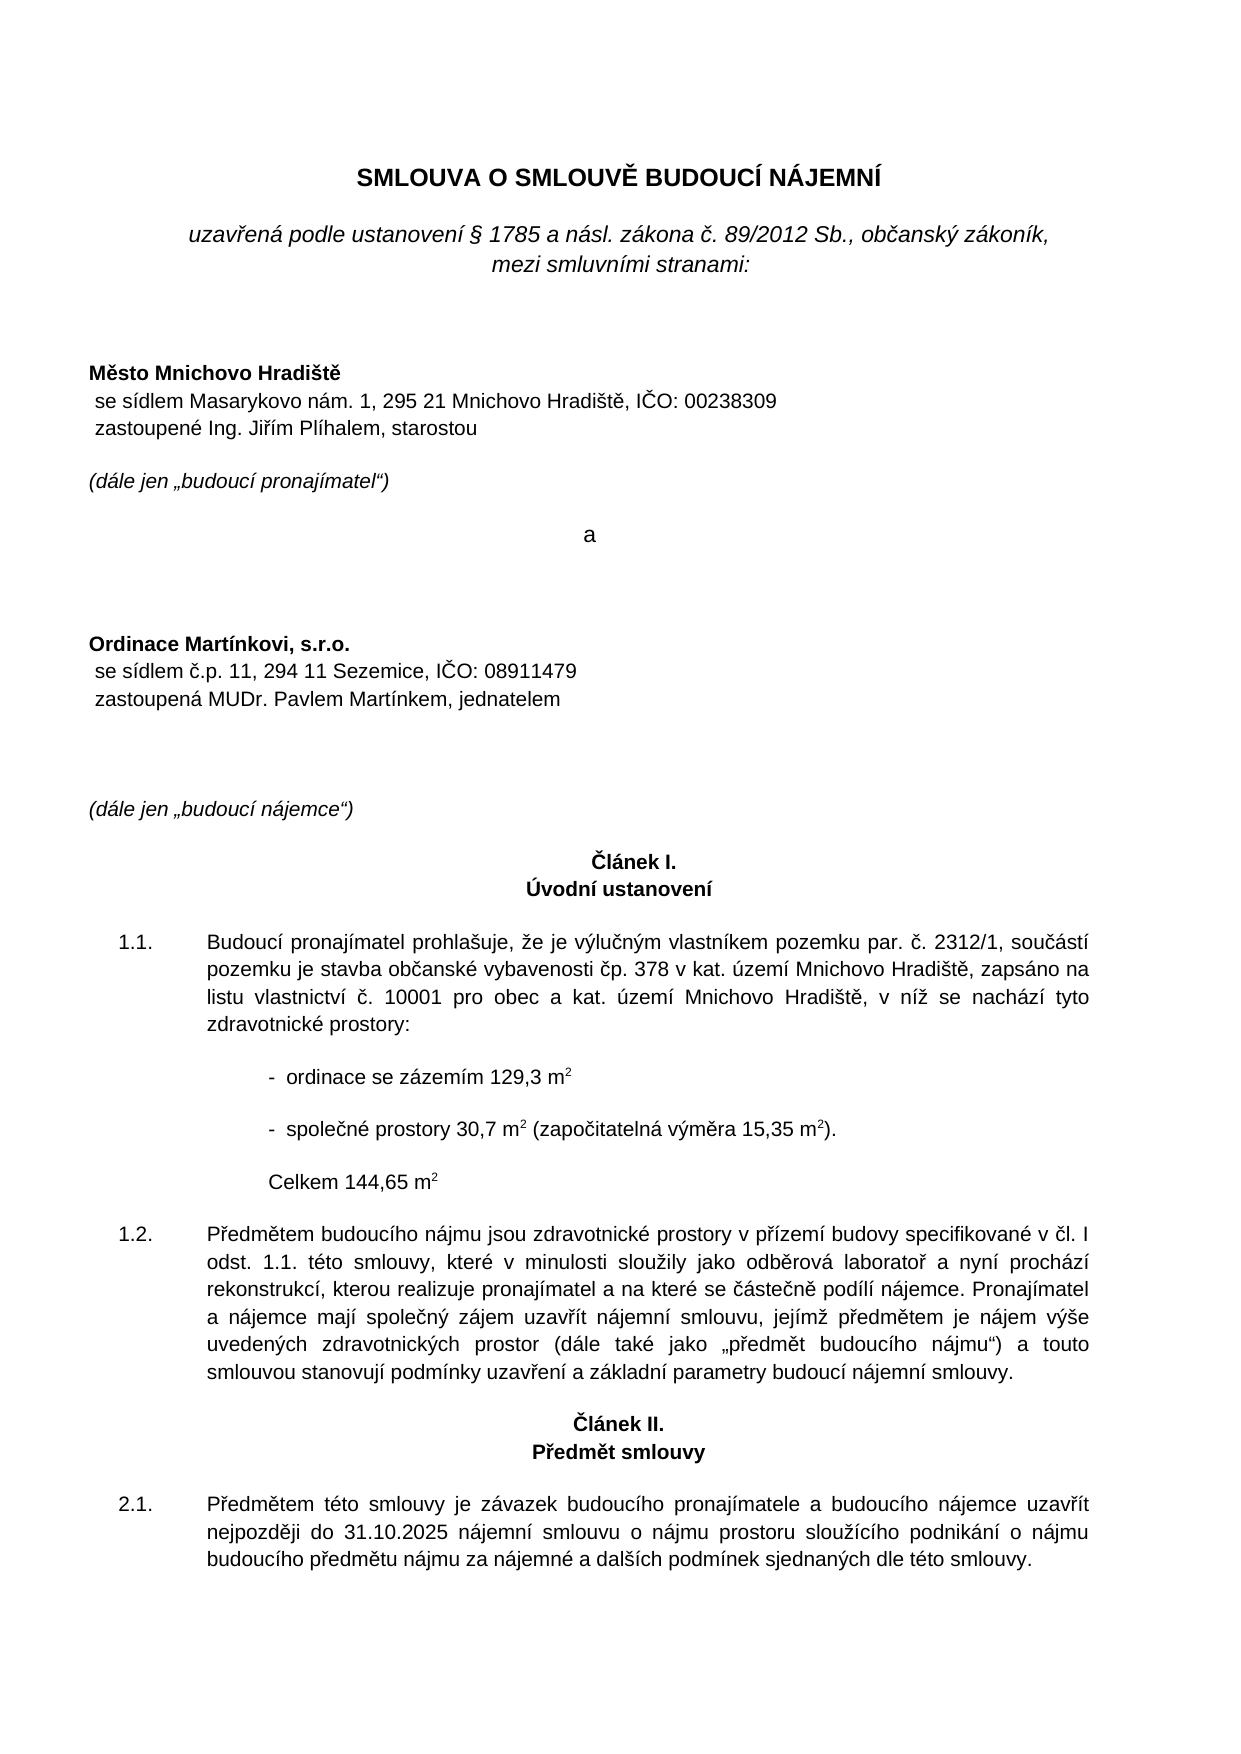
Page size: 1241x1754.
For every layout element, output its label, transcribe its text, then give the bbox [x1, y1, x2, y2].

text 1.1. Budoucí pronajímatel prohlašuje, že je výlučným vlastníkem pozemku par. č. 2312/1, součástí pozemku je stavba občanské vybavenosti čp. 378 v kat. území Mnichovo Hradiště, zapsáno na listu vlastnictví č. 10001 pro obec a kat. území Mnichovo Hradiště, v níž se nachází tyto zdravotnické prostory: [118, 929, 1090, 1036]
text Článek I. Úvodní ustanovení [118, 849, 1090, 901]
text (dále jen „budoucí pronajímatel“) [89, 469, 1090, 493]
text - společné prostory 30,7 m2 (započitatelná výměra 15,35 m2). [268, 1117, 1090, 1141]
text 1.2. Předmětem budoucího nájmu jsou zdravotnické prostory v přízemí budovy specifikované v čl. I odst. 1.1. této smlouvy, které v minulosti sloužily jako odběrová laboratoř a nyní prochází rekonstrukcí, kterou realizuje pronajímatel a na které se částečně podílí nájemce. Pronajímatel a nájemce mají společný zájem uzavřít nájemní smlouvu, jejímž předmětem je nájem výše uvedených zdravotnických prostor (dále také jako „předmět budoucího nájmu“) a touto smlouvou stanovují podmínky uzavření a základní parametry budoucí nájemní smlouvy. [118, 1222, 1090, 1383]
text 2.1. Předmětem této smlouvy je závazek budoucího pronajímatele a budoucího nájemce uzavřít nejpozději do 31.10.2025 nájemní smlouvu o nájmu prostoru sloužícího podnikání o nájmu budoucího předmětu nájmu za nájemné a dalších podmínek sjednaných dle této smlouvy. [118, 1492, 1090, 1571]
text SMLOUVA O SMLOUVĚ BUDOUCÍ NÁJEMNÍ [148, 162, 1090, 191]
text a [89, 521, 1090, 547]
text Ordinace Martínkovi, s.r.o. se sídlem č.p. 11, 294 11 Sezemice, IČO: 08911479 zastoupená MUDr. Pavlem Martínkem, jednatelem [89, 632, 1090, 768]
text uzavřená podle ustanovení § 1785 a násl. zákona č. 89/2012 Sb., občanský zákoník, mezi smluvními stranami: [148, 221, 1090, 277]
text Článek II. [147, 1412, 1090, 1436]
text Město Mnichovo Hradiště se sídlem Masarykovo nám. 1, 295 21 Mnichovo Hradiště, IČO: 00238309 zastoupené Ing. Jiřím Plíhalem, starostou [89, 361, 1090, 440]
text Předmět smlouvy [147, 1439, 1090, 1463]
text Celkem 144,65 m2 [268, 1169, 1090, 1193]
text (dále jen „budoucí nájemce“) [89, 797, 1090, 821]
text - ordinace se zázemím 129,3 m2 [268, 1064, 1090, 1088]
